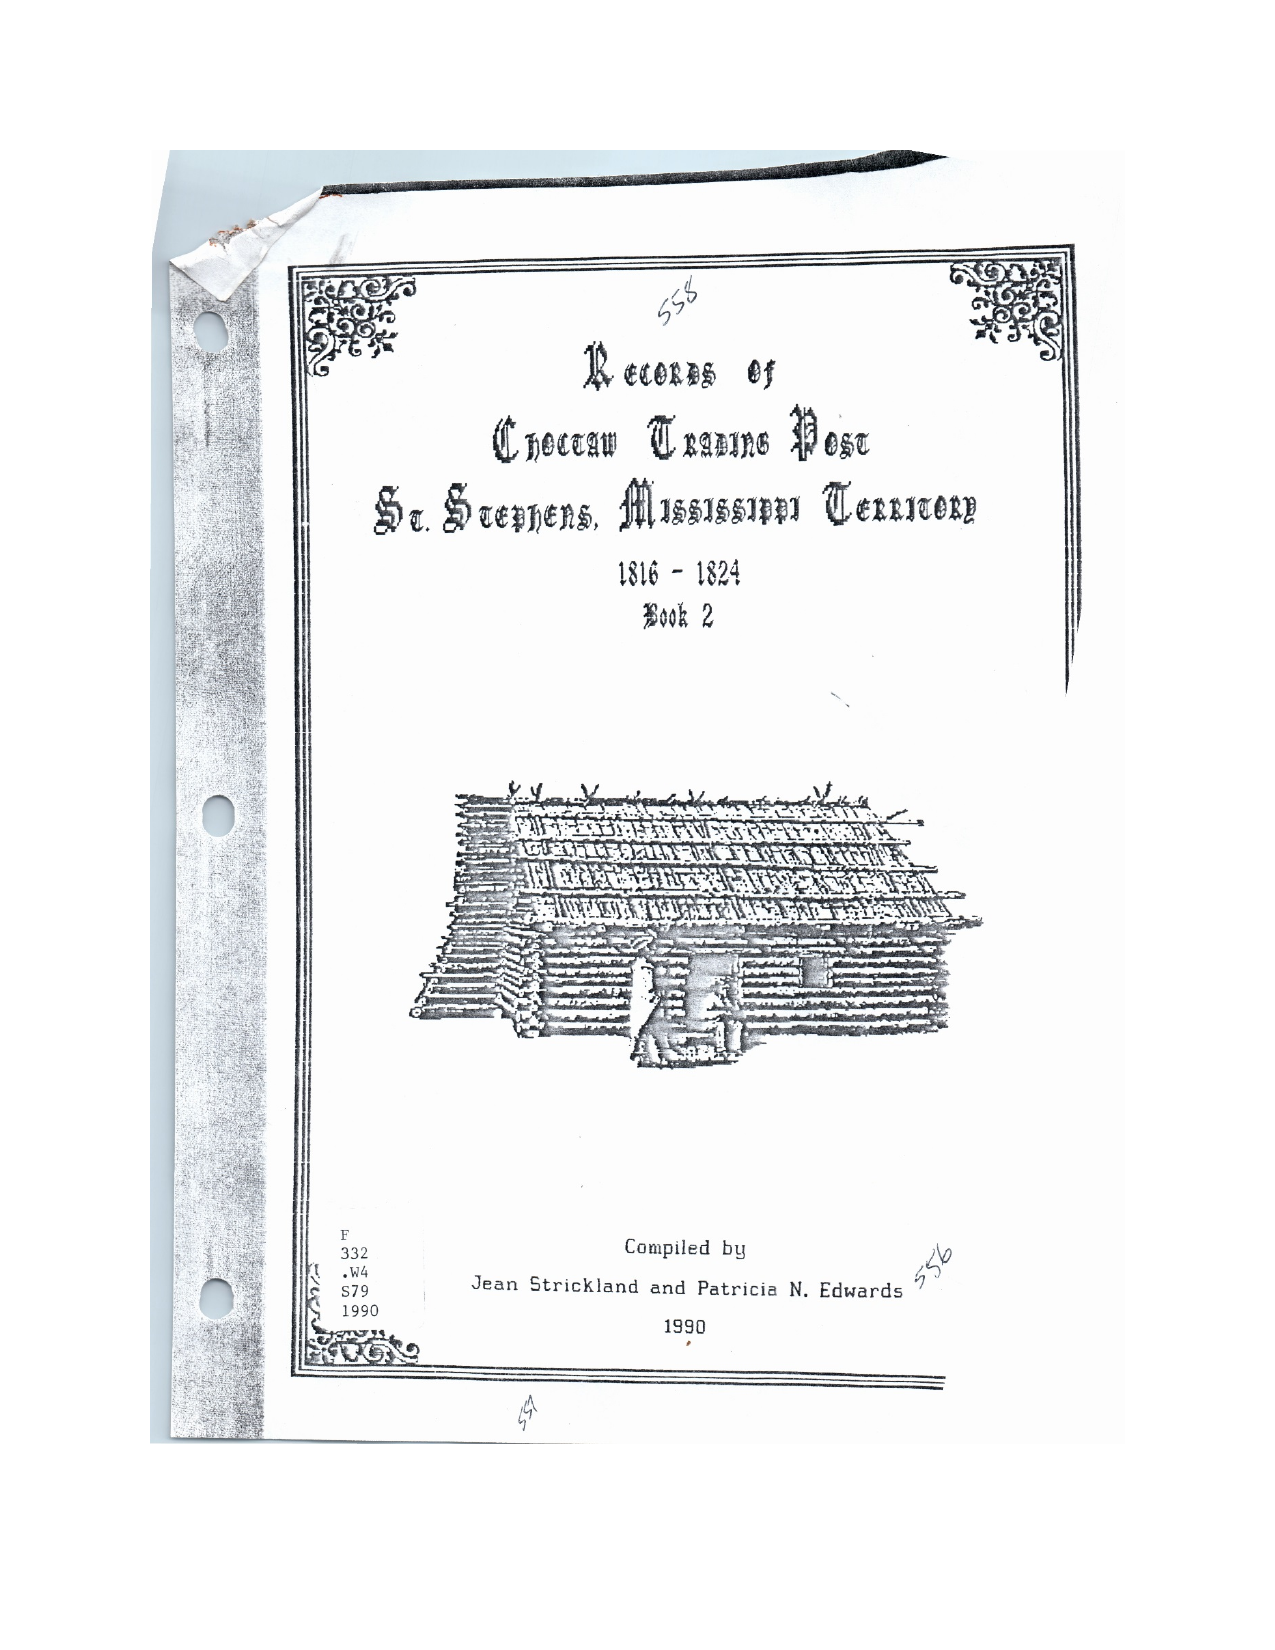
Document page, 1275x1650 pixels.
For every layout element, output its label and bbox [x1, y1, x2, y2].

picture [150, 150, 1125, 1444]
